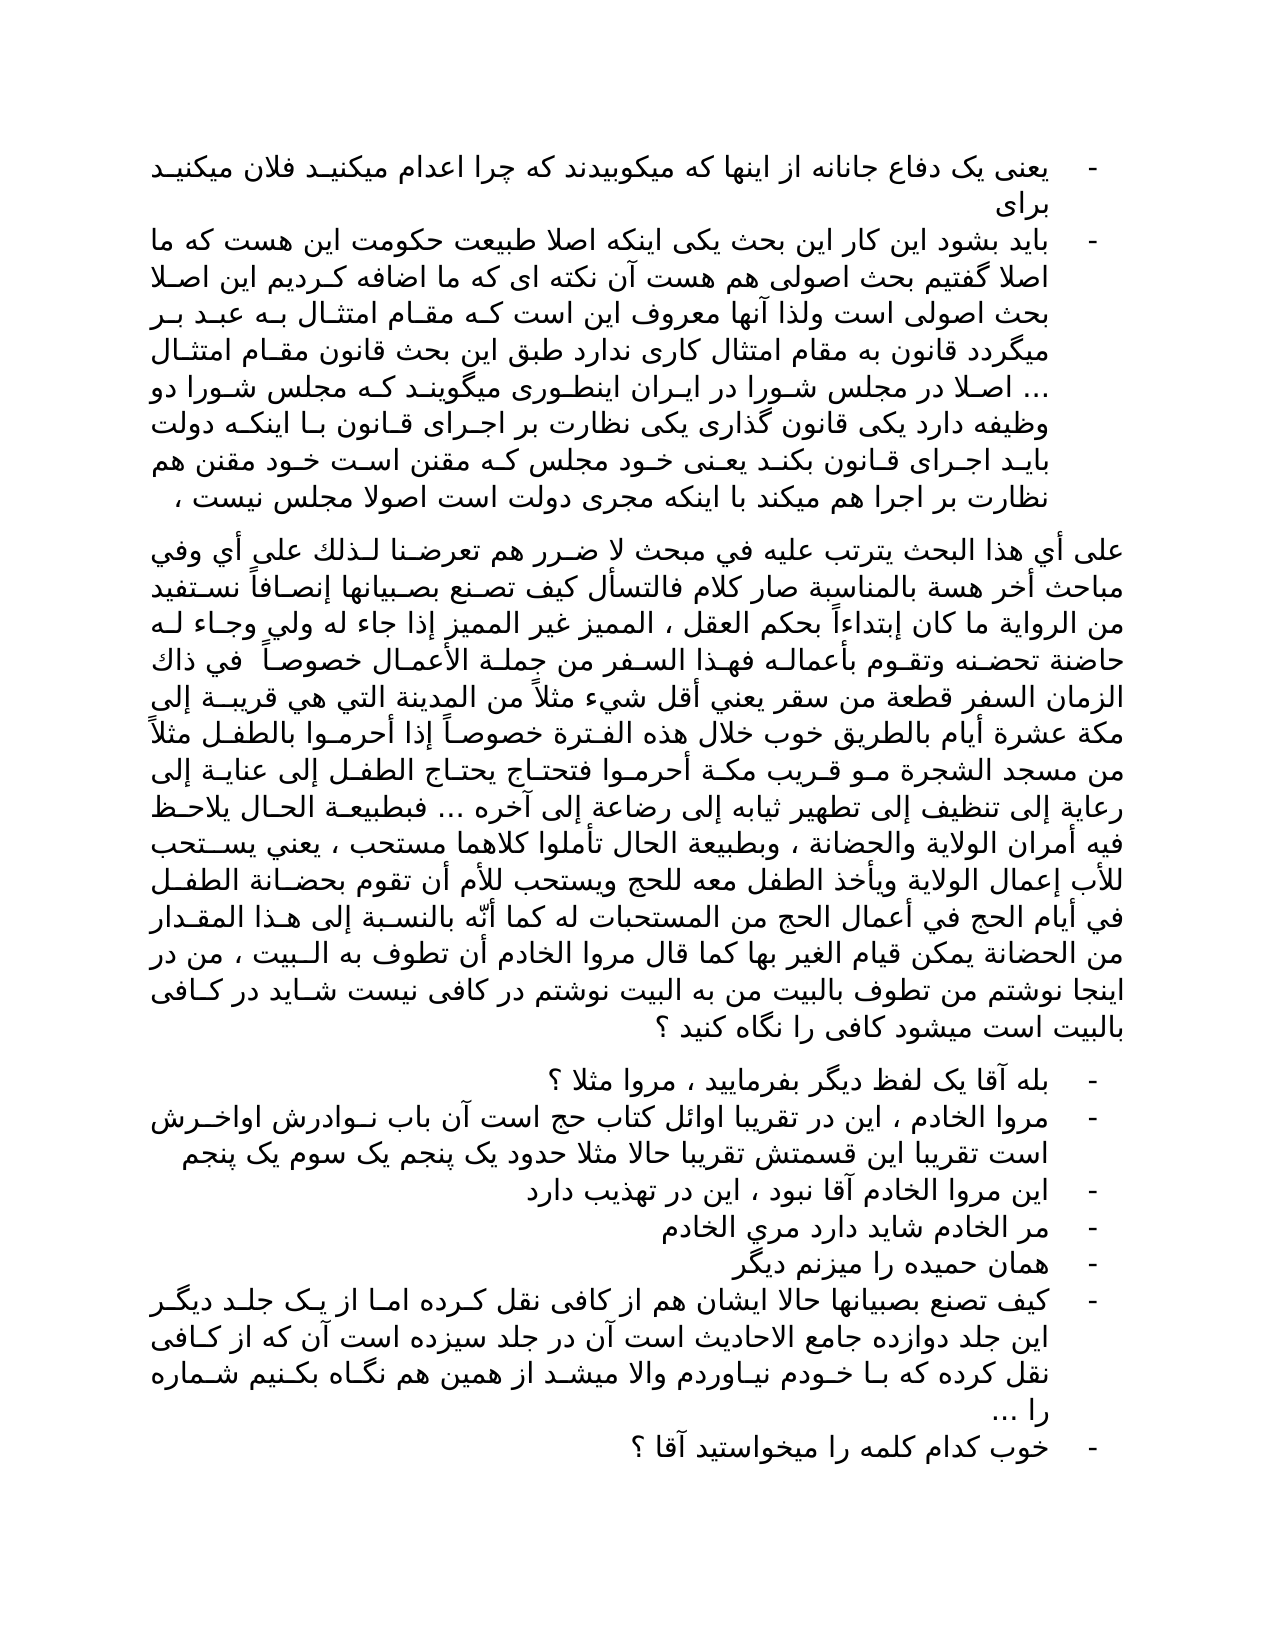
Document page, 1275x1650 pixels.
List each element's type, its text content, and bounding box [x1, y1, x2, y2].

list باید بشود این کار این بحث یکی اینکه اصلا طبیعت حکومت این هست که ما اصلا گفتیم بحث اصولی هم هست آن نکته ای که ما اضافه کردیم این اصلا بحث اصولی است ولذا آنها معروف این است که مقام امتثال به عبد بر میگردد قانون به مقام امتثال کاری ندارد طبق این بحث قانون مقام امتثال ... اصلا در مجلس شورا در ایران اینطوری میگویند که مجلس شورا دو وظیفه دارد یکی قانون گذاری یکی نظارت بر اجرای قانون با اینکه دولت باید اجرای قانون بکند یعنی خود مجلس که مقنن است خود مقنن هم نظارت بر اجرا هم میکند با اینکه مجری دولت است اصولا مجلس نیست ، [150, 223, 1087, 514]
list مر الخادم شاید دارد مري الخادم [150, 1210, 1087, 1244]
list این مروا الخادم آقا نبود ، این در تهذیب دارد [150, 1173, 1087, 1207]
text على أي هذا البحث يترتب عليه في مبحث لا ضرر هم تعرضنا لذلك على أي وفي مباحث أخر هسة بالمناسبة صار كلام فالتسأل كيف تصنع بصبيانها إنصافاً نستفيد من الرواية ما كان إبتداءاً بحكم العقل ، المميز غير المميز إذا جاء له ولي وجاء له حاضنة تحضنه وتقوم بأعماله فهذا السفر من جملة الأعمال خصوصاً في ذاك الزمان السفر قطعة من سقر يعني أقل شيء مثلاً من المدينة التي هي قريبة إلى مكة عشرة أيام بالطريق خوب خلال هذه الفترة خصوصاً إذا أحرموا بالطفل مثلاً من مسجد الشجرة مو قريب مكة أحرموا فتحتاج يحتاج الطفل إلى عناية إلى رعاية إلى تنظيف إلى تطهير ثيابه إلى رضاعة إلى آخره ... فبطبيعة الحال يلاحظ فيه أمران الولاية والحضانة ، وبطبيعة الحال تأملوا كلاهما مستحب ، يعني يستحب للأب إعمال الولاية ويأخذ الطفل معه للحج ويستحب للأم أن تقوم بحضانة الطفل في أيام الحج في أعمال الحج من المستحبات له كما أنّه بالنسبة إلى هذا المقدار من الحضانة يمكن قيام الغير بها كما قال مروا الخادم أن تطوف به البيت ، من در اینجا نوشتم من تطوف بالبيت من به البیت نوشتم در کافی نیست شاید در کافی بالبیت است میشود کافی را نگاه کنید ؟ [150, 533, 1125, 1044]
list خوب کدام کلمه را میخواستید آقا ؟ [150, 1430, 1087, 1464]
list همان حمیده را میزنم دیگر [150, 1247, 1087, 1281]
list یعنی یک دفاع جانانه از اینها که میکوبیدند که چرا اعدام میکنید فلان میکنید برای [150, 150, 1087, 221]
list بله آقا یک لفظ دیگر بفرمایید ، مروا مثلا ؟ [150, 1063, 1087, 1097]
list مروا الخادم ، این در تقریبا اوائل کتاب حج است آن باب نوادرش اواخرش است تقریبا این قسمتش تقریبا حالا مثلا حدود یک پنجم یک سوم یک پنجم [150, 1100, 1087, 1171]
list كيف تصنع بصبيانها حالا ايشان هم از کافی نقل کرده اما از یک جلد دیگر این جلد دوازده جامع الاحادیث است آن در جلد سیزده است آن که از کافی نقل کرده که با خودم نیاوردم والا میشد از همین هم نگاه بکنیم شماره را ... [150, 1283, 1087, 1427]
